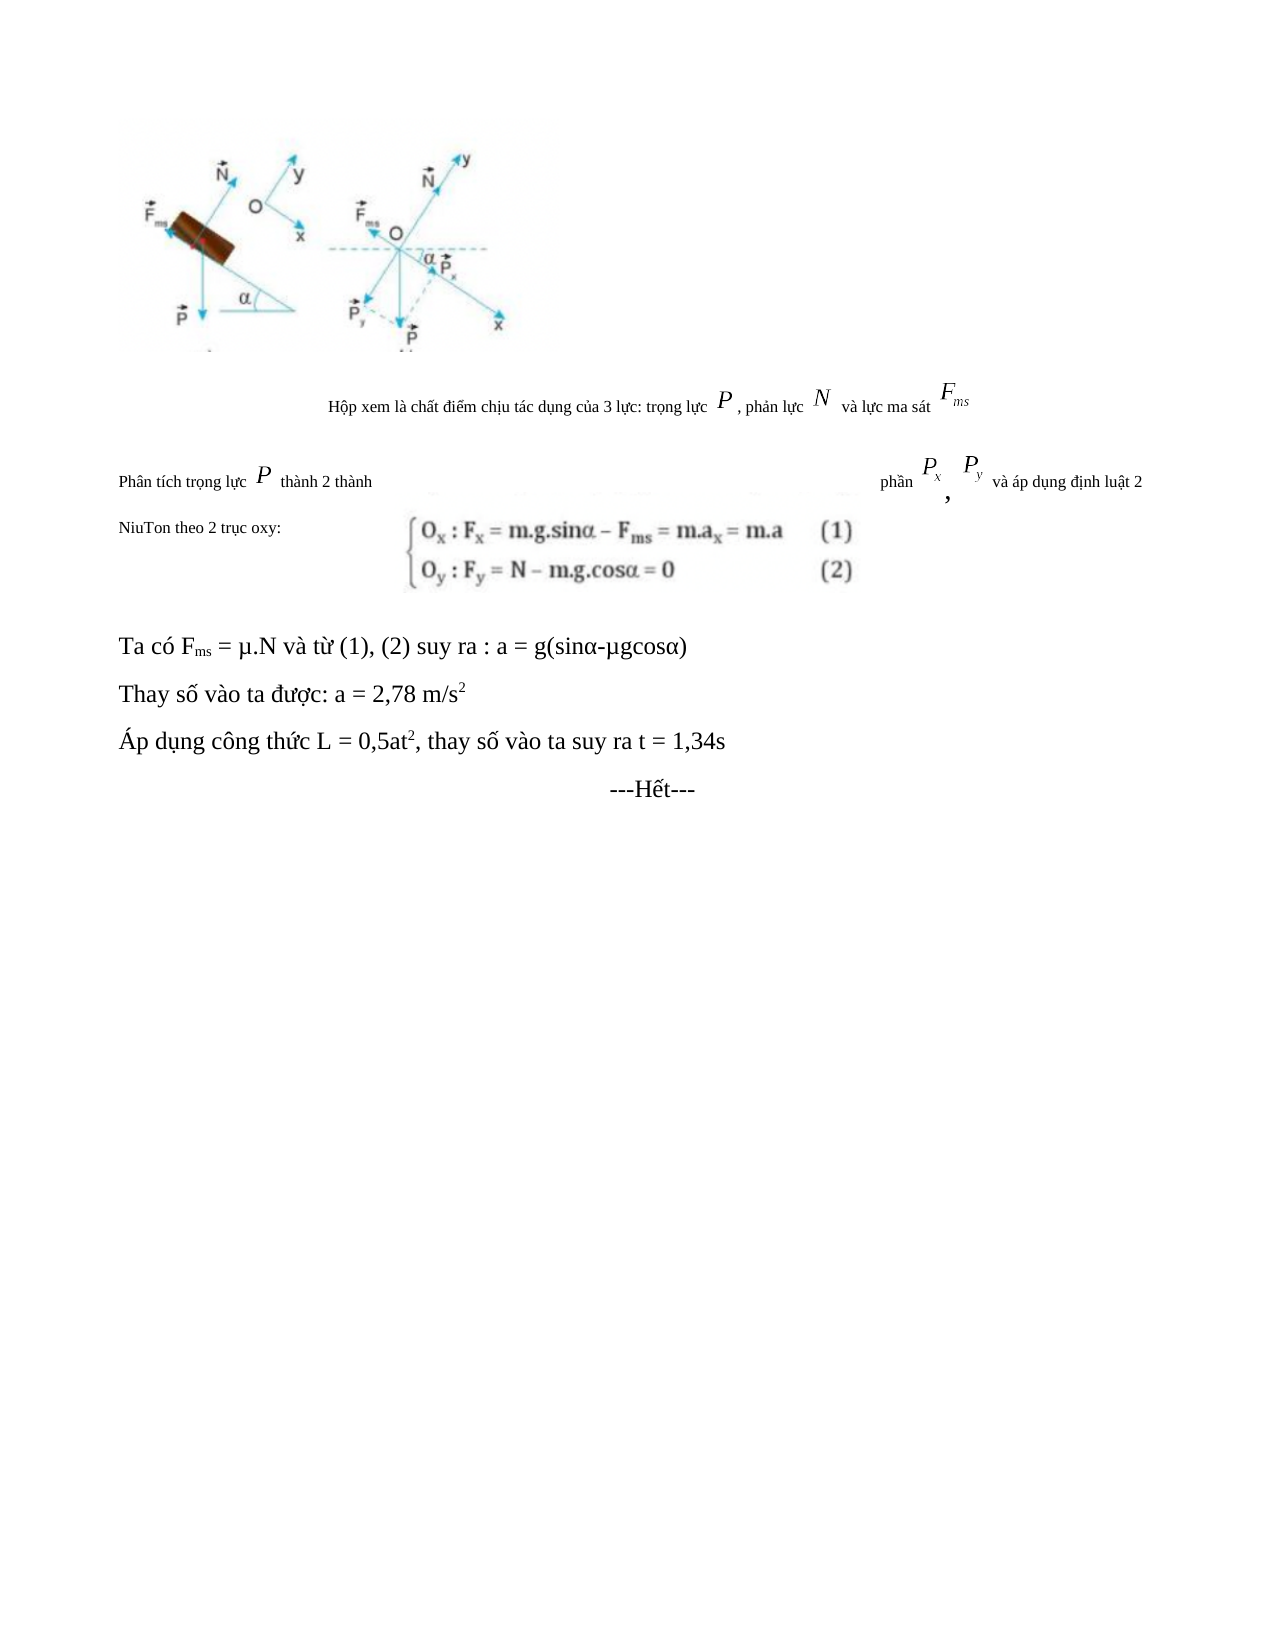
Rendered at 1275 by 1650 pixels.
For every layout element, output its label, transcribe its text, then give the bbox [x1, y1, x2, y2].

text Thay số vào ta được: a = 2,78 m/s2 [118, 679, 1186, 707]
picture [118, 118, 560, 352]
text Phân tích trọng lực thành 2 thành phần , và áp dụng định luật 2 NiuTon theo 2 trục oxy: [118, 443, 1186, 552]
text Hộp xem là chất điểm chịu tác dụng của 3 lực: trọng lực , phản lực và lực ma sát [118, 370, 1186, 431]
text Áp dụng công thức L = 0,5at2, thay số vào ta suy ra t = 1,34s [118, 726, 1186, 755]
text ---Hết--- [118, 774, 1186, 803]
picture [394, 492, 862, 593]
text Ta có Fms = µ.N và từ (1), (2) suy ra : a = g(sinα-µgcosα) [118, 631, 1186, 660]
